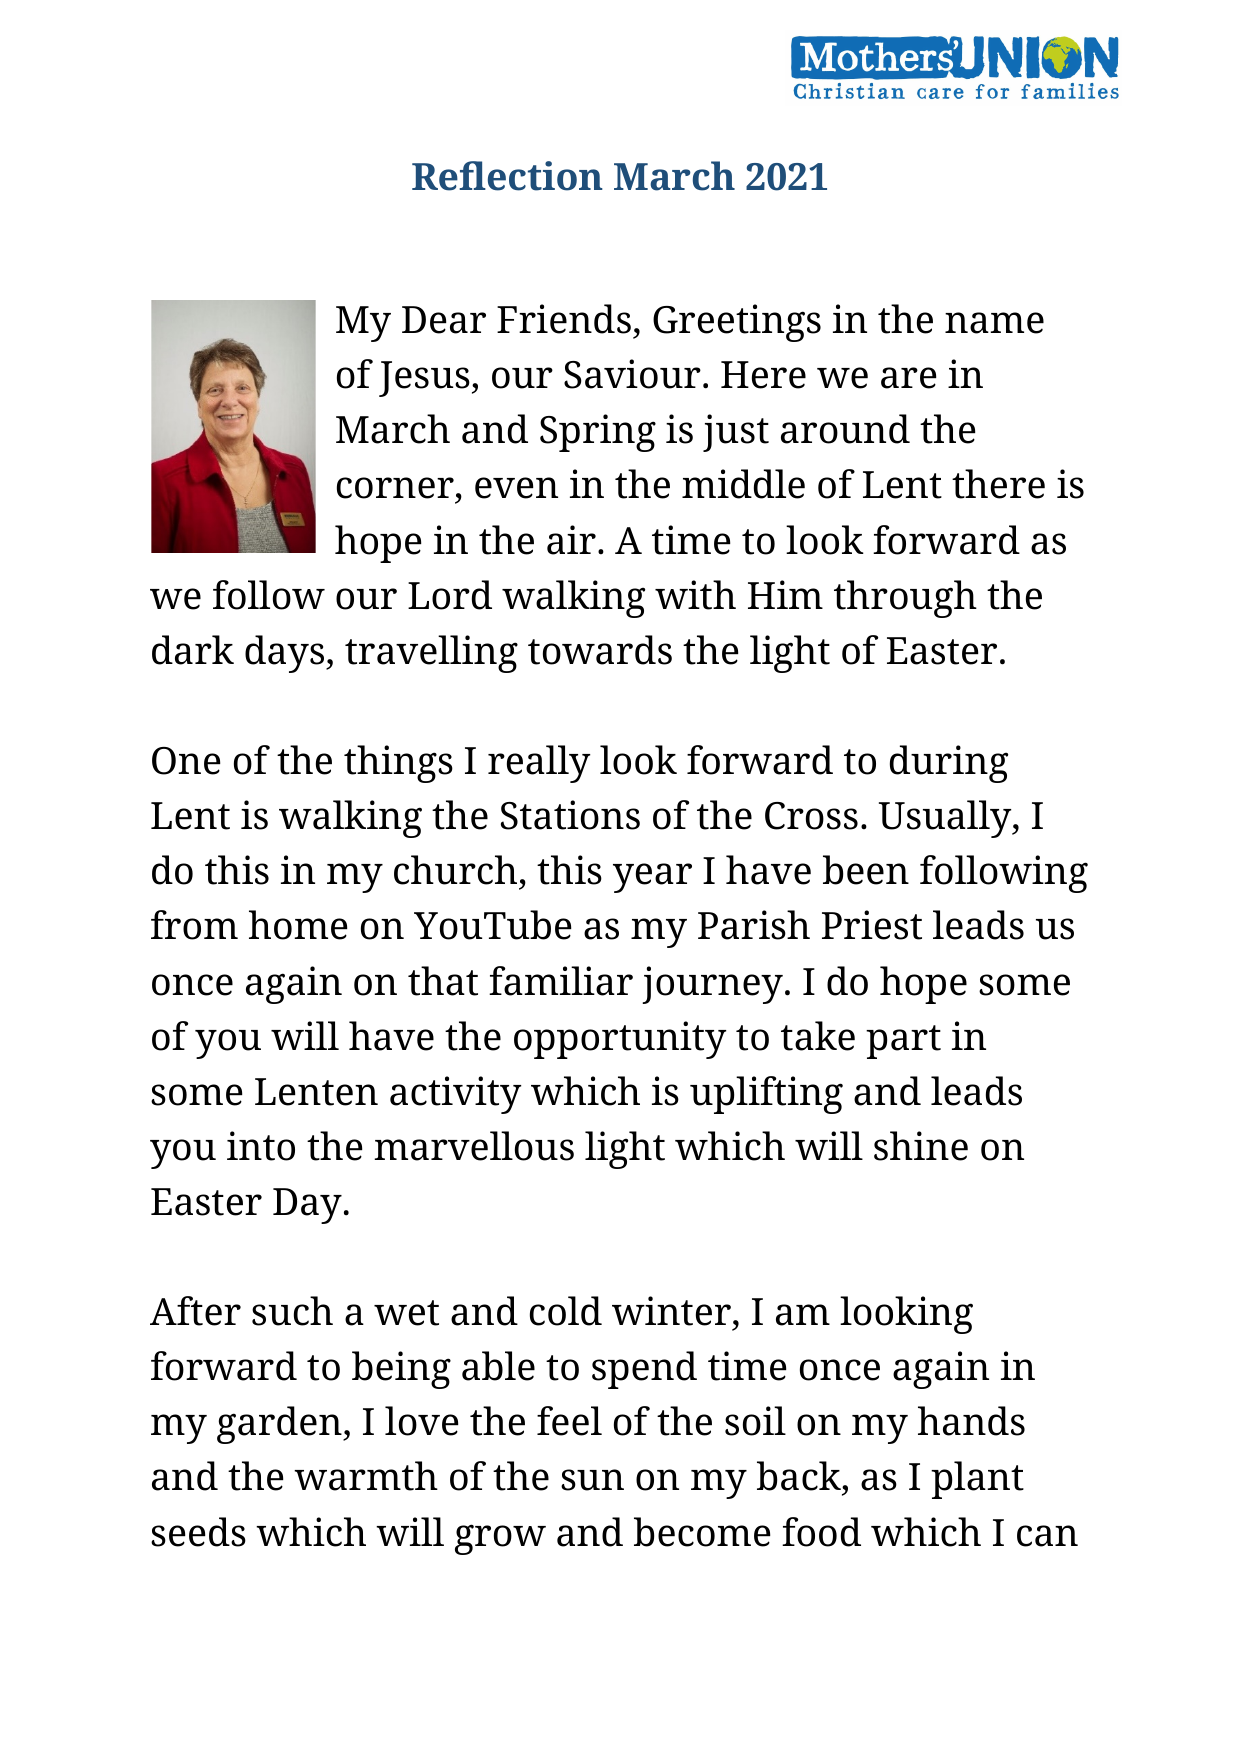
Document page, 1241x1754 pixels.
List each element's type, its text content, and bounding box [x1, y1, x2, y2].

picture [784, 30, 1122, 106]
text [150, 1285, 1090, 1557]
picture [150, 300, 316, 550]
text My Dear Friends, Greetings in the name of Jesus, our Saviour. Here we are in March and Spring is just around the corner, even in the middle of Lent there is hope in the air. A time to look forward as we follow our Lord walking with Him through the dark days, travelling towards the light of Easter. [150, 293, 1090, 675]
text Reflection March 2021 [150, 150, 1090, 201]
text One of the things I really look forward to during Lent is walking the Stations of the Cross. Usually, I do this in my church, this year I have been following from home on YouTube as my Parish Priest leads us once again on that familiar journey. I do hope some of you will have the opportunity to take part in some Lenten activity which is uplifting and leads you into the marvellous light which will shine on Easter Day. [150, 734, 1090, 1226]
